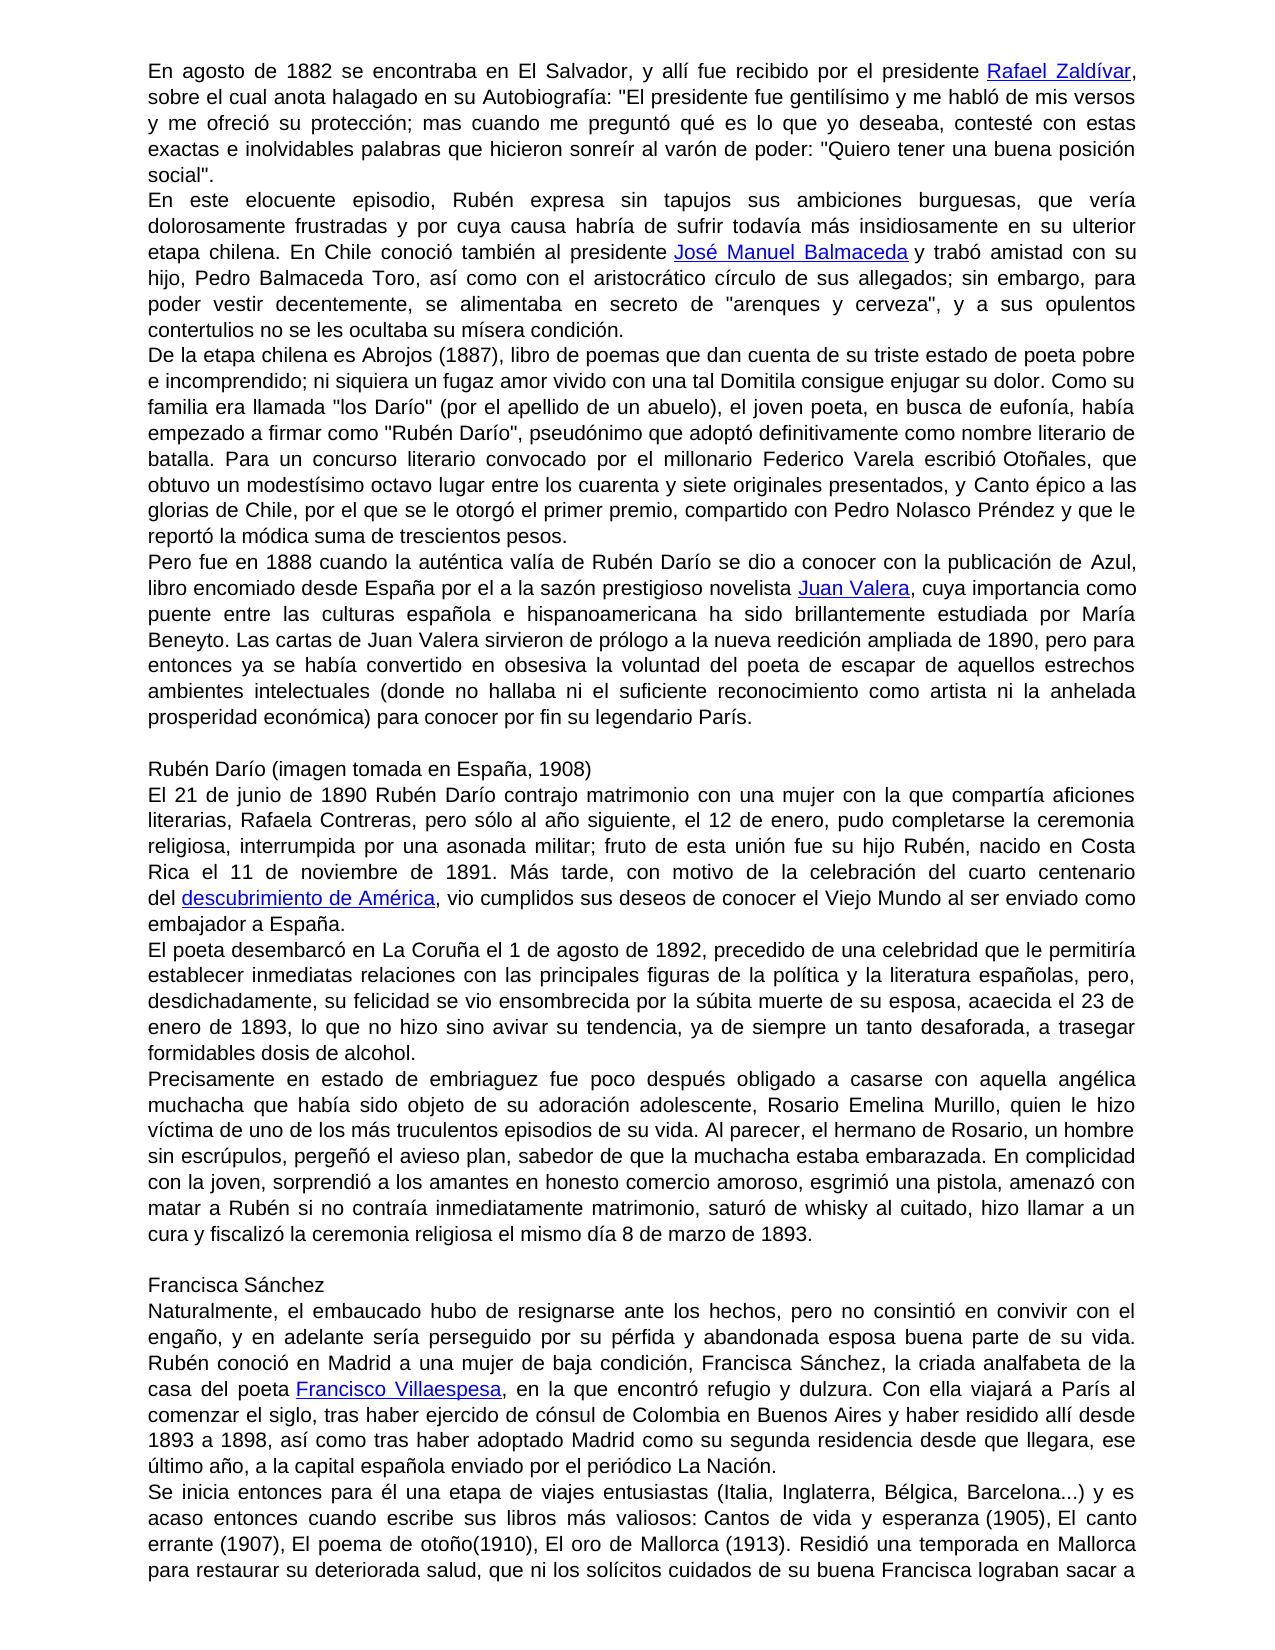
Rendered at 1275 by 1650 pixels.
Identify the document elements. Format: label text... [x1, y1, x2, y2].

text Pero fue en 1888 cuando la auténtica valía de Rubén Darío se dio a conocer con la publicación de Azul, libro encomiado desde España por el a la sazón prestigioso novelista Juan Valera, cuya importancia como puente entre las culturas española e hispanoamericana ha sido brillantemente estudiada por María Beneyto. Las cartas de Juan Valera sirvieron de prólogo a la nueva reedición ampliada de 1890, pero para entonces ya se había convertido en obsesiva la voluntad del poeta de escapar de aquellos estrechos ambientes intelectuales (donde no hallaba ni el suficiente reconocimiento como artista ni la anhelada prosperidad económica) para conocer por fin su legendario París. [148, 550, 1137, 729]
text El poeta desembarcó en La Coruña el 1 de agosto de 1892, precedido de una celebridad que le permitiría establecer inmediatas relaciones con las principales figuras de la política y la literatura españolas, pero, desdichadamente, su felicidad se vio ensombrecida por la súbita muerte de su esposa, acaecida el 23 de enero de 1893, lo que no hizo sino avivar su tendencia, ya de siempre un tanto desaforada, a trasegar formidables dosis de alcohol. [148, 937, 1137, 1065]
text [148, 1480, 1137, 1581]
text De la etapa chilena es Abrojos (1887), libro de poemas que dan cuenta de su triste estado de poeta pobre e incomprendido; ni siquiera un fugaz amor vivido con una tal Domitila consigue enjugar su dolor. Como su familia era llamada "los Darío" (por el apellido de un abuelo), el joven poeta, en busca de eufonía, había empezado a firmar como "Rubén Darío", pseudónimo que adoptó definitivamente como nombre literario de batalla. Para un concurso literario convocado por el millonario Federico Varela escribió Otoñales, que obtuvo un modestísimo octavo lugar entre los cuarenta y siete originales presentados, y Canto épico a las glorias de Chile, por el que se le otorgó el primer premio, compartido con Pedro Nolasco Préndez y que le reportó la módica suma de trescientos pesos. [148, 343, 1137, 548]
text Naturalmente, el embaucado hubo de resignarse ante los hechos, pero no consintió en convivir con el engaño, y en adelante sería perseguido por su pérfida y abandonada esposa buena parte de su vida. Rubén conoció en Madrid a una mujer de baja condición, Francisca Sánchez, la criada analfabeta de la casa del poeta Francisco Villaespesa, en la que encontró refugio y dulzura. Con ella viajará a París al comenzar el siglo, tras haber ejercido de cónsul de Colombia en Buenos Aires y haber residido allí desde 1893 a 1898, así como tras haber adoptado Madrid como su segunda residencia desde que llegara, ese último año, a la capital española enviado por el periódico La Nación. [148, 1299, 1137, 1478]
text Precisamente en estado de embriaguez fue poco después obligado a casarse con aquella angélica muchacha que había sido objeto de su adoración adolescente, Rosario Emelina Murillo, quien le hizo víctima de uno de los más truculentos episodios de su vida. Al parecer, el hermano de Rosario, un hombre sin escrúpulos, pergeñó el avieso plan, sabedor de que la muchacha estaba embarazada. En complicidad con la joven, sorprendió a los amantes en honesto comercio amoroso, esgrimió una pistola, amenazó con matar a Rubén si no contraía inmediatamente matrimonio, saturó de whisky al cuitado, hizo llamar a un cura y fiscalizó la ceremonia religiosa el mismo día 8 de marzo de 1893. [148, 1067, 1137, 1246]
text El 21 de junio de 1890 Rubén Darío contrajo matrimonio con una mujer con la que compartía aficiones literarias, Rafaela Contreras, pero sólo al año siguiente, el 12 de enero, pudo completarse la ceremonia religiosa, interrumpida por una asonada militar; fruto de esta unión fue su hijo Rubén, nacido en Costa Rica el 11 de noviembre de 1891. Más tarde, con motivo de la celebración del cuarto centenario del descubrimiento de América, vio cumplidos sus deseos de conocer el Viejo Mundo al ser enviado como embajador a España. [148, 782, 1137, 936]
text Rubén Darío (imagen tomada en España, 1908) [148, 731, 1137, 781]
text En agosto de 1882 se encontraba en El Salvador, y allí fue recibido por el presidente Rafael Zaldívar, sobre el cual anota halagado en su Autobiografía: "El presidente fue gentilísimo y me habló de mis versos y me ofreció su protección; mas cuando me preguntó qué es lo que yo deseaba, contesté con estas exactas e inolvidables palabras que hicieron sonreír al varón de poder: "Quiero tener una buena posición social". [148, 59, 1137, 186]
text Francisca Sánchez [148, 1247, 1137, 1297]
text En este elocuente episodio, Rubén expresa sin tapujos sus ambiciones burguesas, que vería dolorosamente frustradas y por cuya causa habría de sufrir todavía más insidiosamente en su ulterior etapa chilena. En Chile conoció también al presidente José Manuel Balmaceda y trabó amistad con su hijo, Pedro Balmaceda Toro, así como con el aristocrático círculo de sus allegados; sin embargo, para poder vestir decentemente, se alimentaba en secreto de "arenques y cerveza", y a sus opulentos contertulios no se les ocultaba su mísera condición. [148, 188, 1137, 341]
